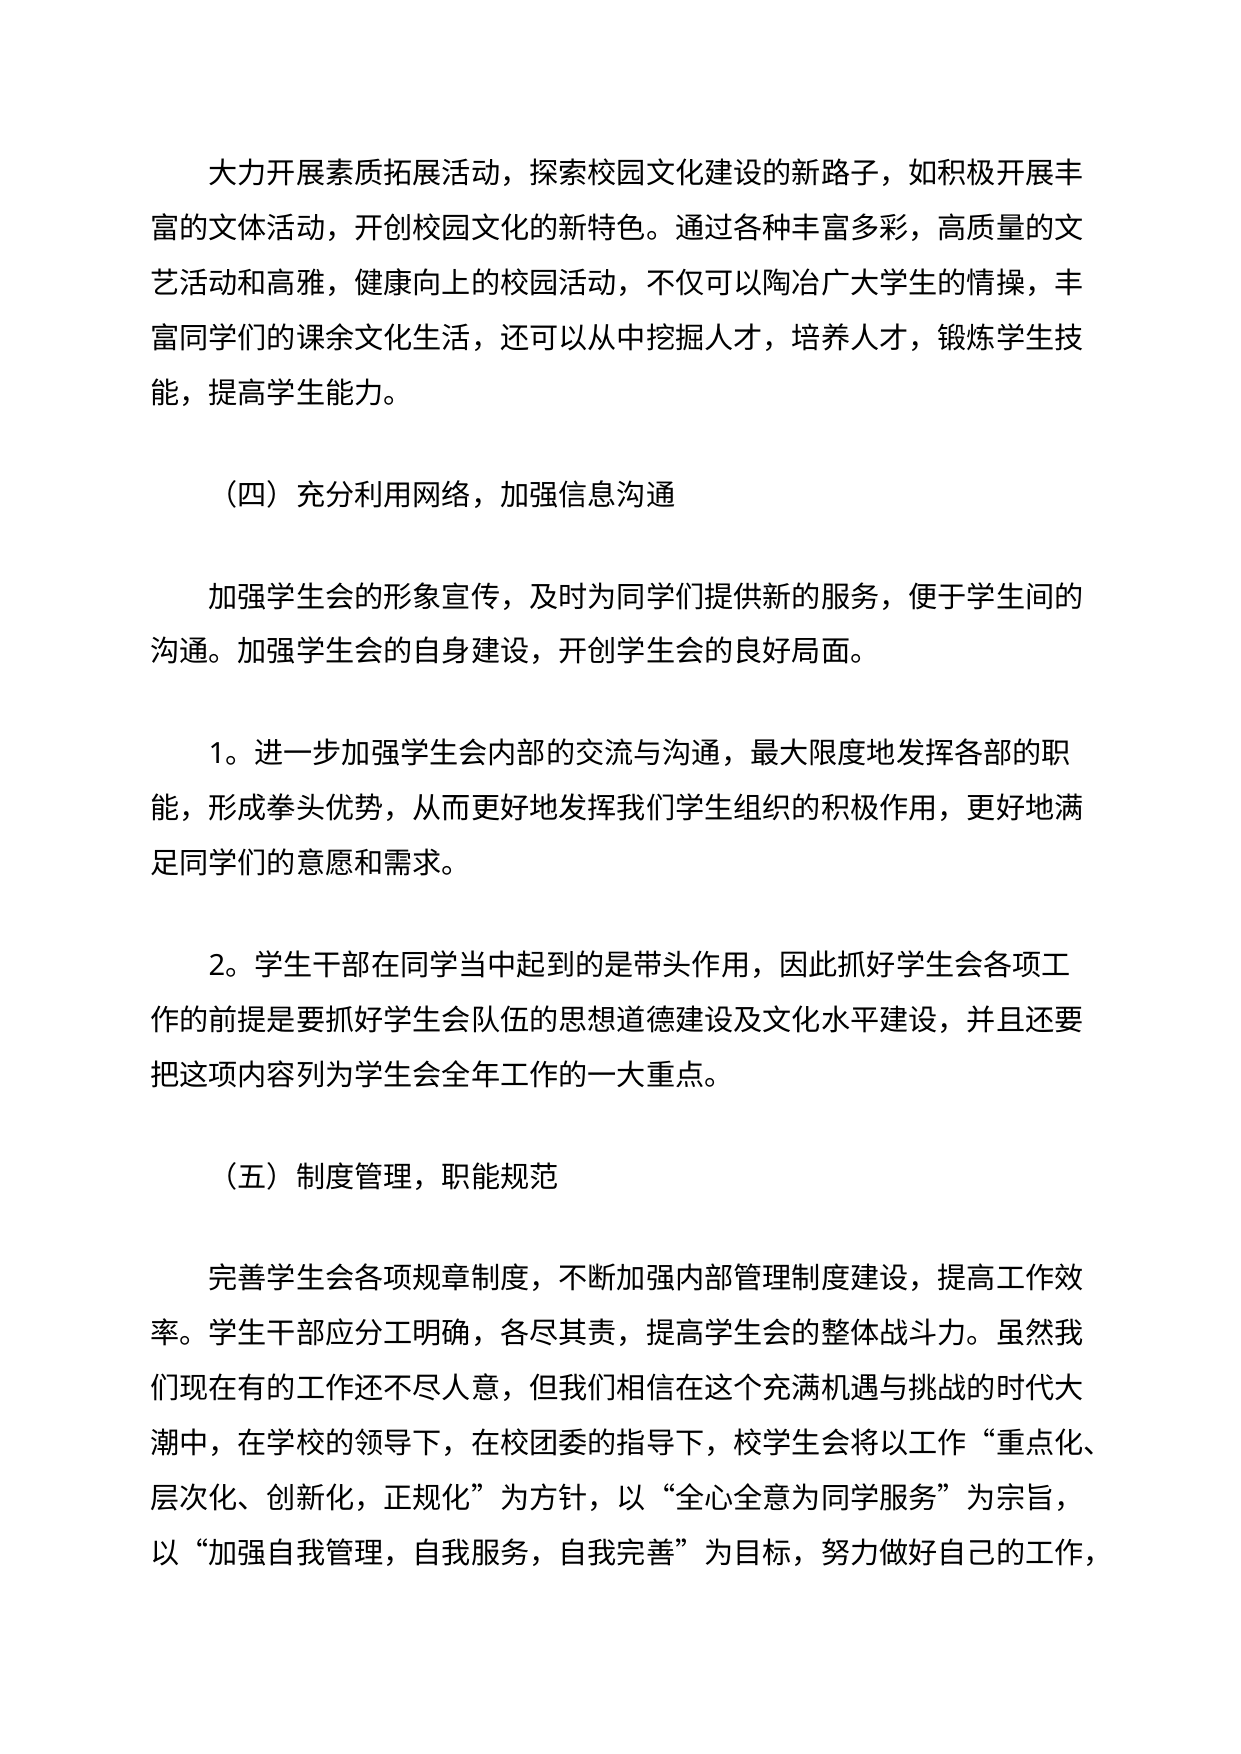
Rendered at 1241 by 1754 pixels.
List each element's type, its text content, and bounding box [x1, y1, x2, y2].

text 加强学生会的形象宣传，及时为同学们提供新的服务，便于学生间的沟通。加强学生会的自身建设，开创学生会的良好局面。 [150, 573, 1090, 670]
text 大力开展素质拓展活动，探索校园文化建设的新路子，如积极开展丰富的文体活动，开创校园文化的新特色。通过各种丰富多彩，高质量的文艺活动和高雅，健康向上的校园活动，不仅可以陶冶广大学生的情操，丰富同学们的课余文化生活，还可以从中挖掘人才，培养人才，锻炼学生技能，提高学生能力。 [150, 150, 1090, 412]
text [150, 1255, 1090, 1572]
text （四）充分利用网络，加强信息沟通 [150, 471, 1090, 514]
text 1。进一步加强学生会内部的交流与沟通，最大限度地发挥各部的职能，形成拳头优势，从而更好地发挥我们学生组织的积极作用，更好地满足同学们的意愿和需求。 [150, 730, 1090, 882]
text 2。学生干部在同学当中起到的是带头作用，因此抓好学生会各项工作的前提是要抓好学生会队伍的思想道德建设及文化水平建设，并且还要把这项内容列为学生会全年工作的一大重点。 [150, 941, 1090, 1094]
text （五）制度管理，职能规范 [150, 1153, 1090, 1195]
